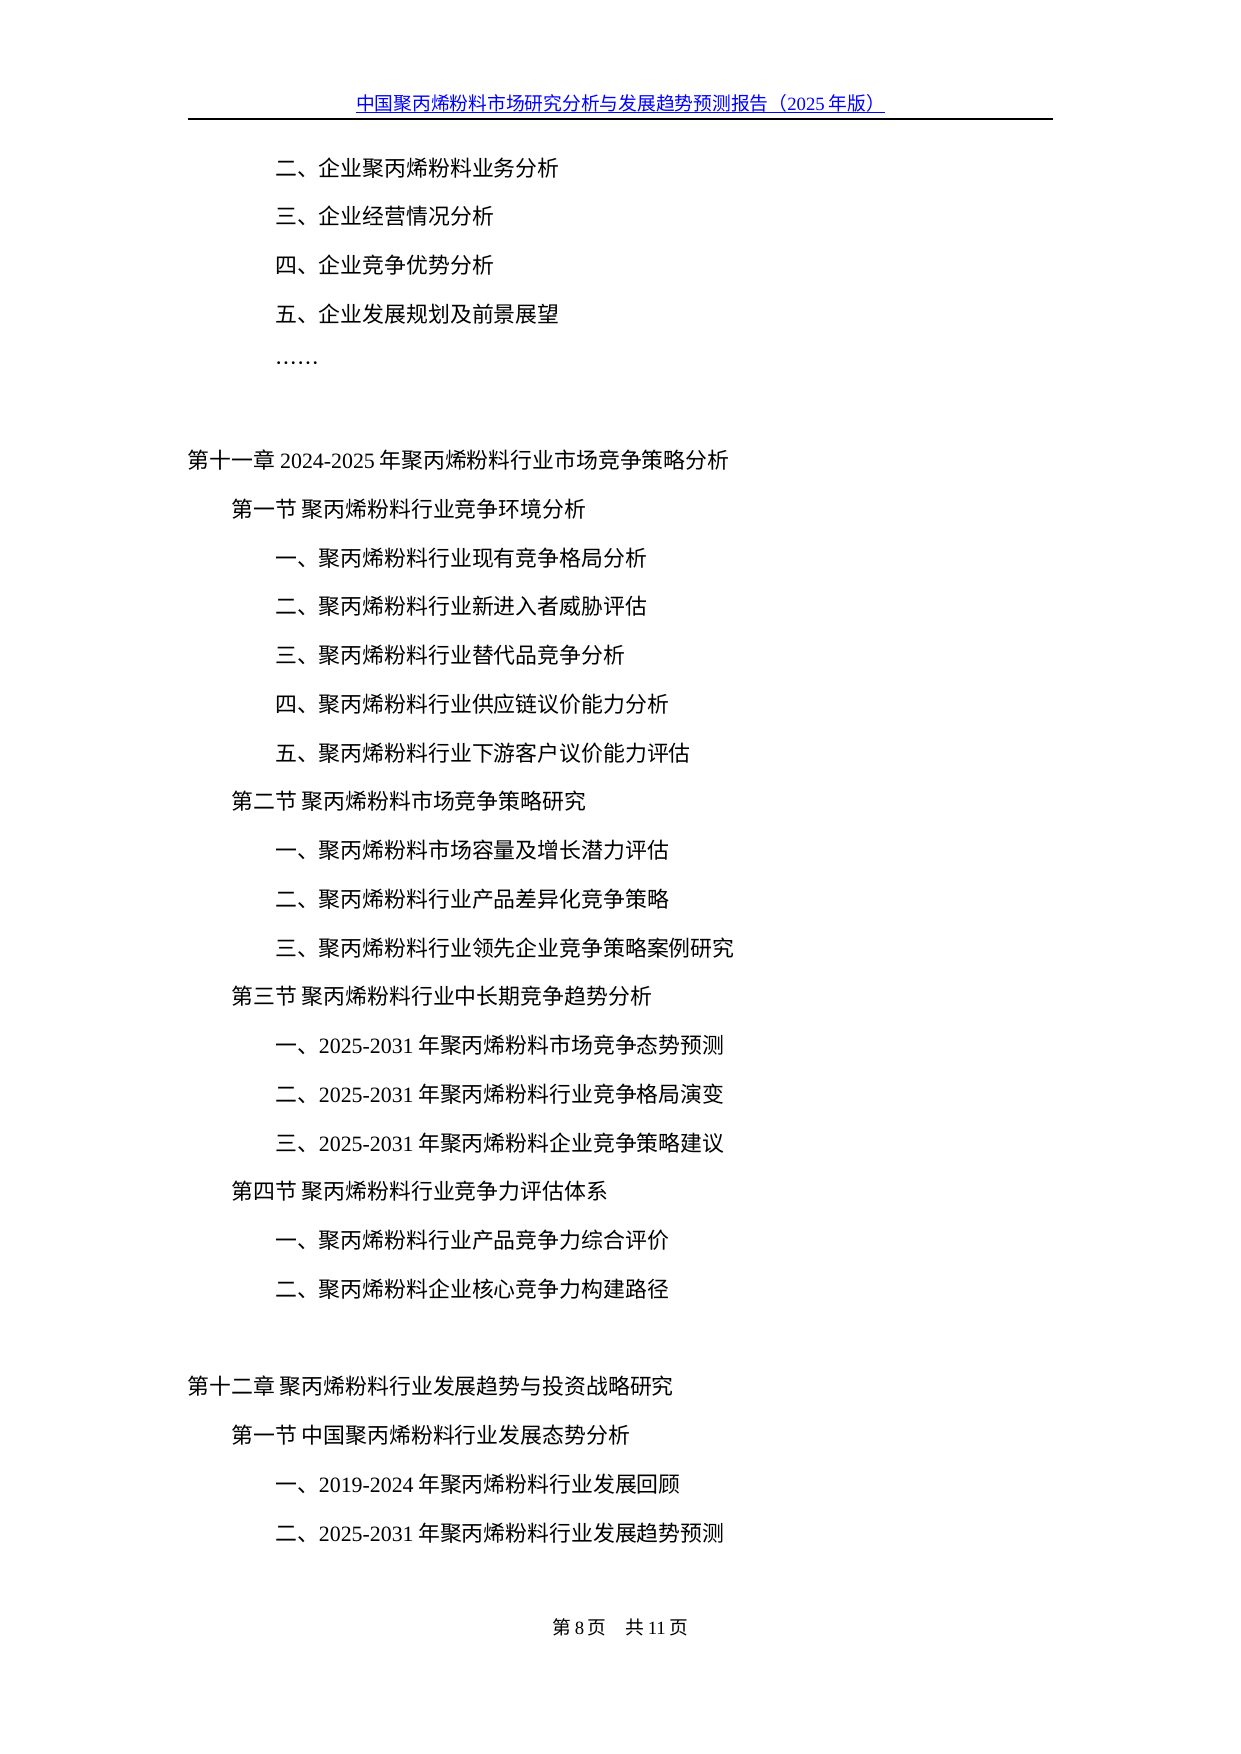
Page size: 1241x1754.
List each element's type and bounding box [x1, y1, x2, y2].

text [187, 150, 1053, 1548]
